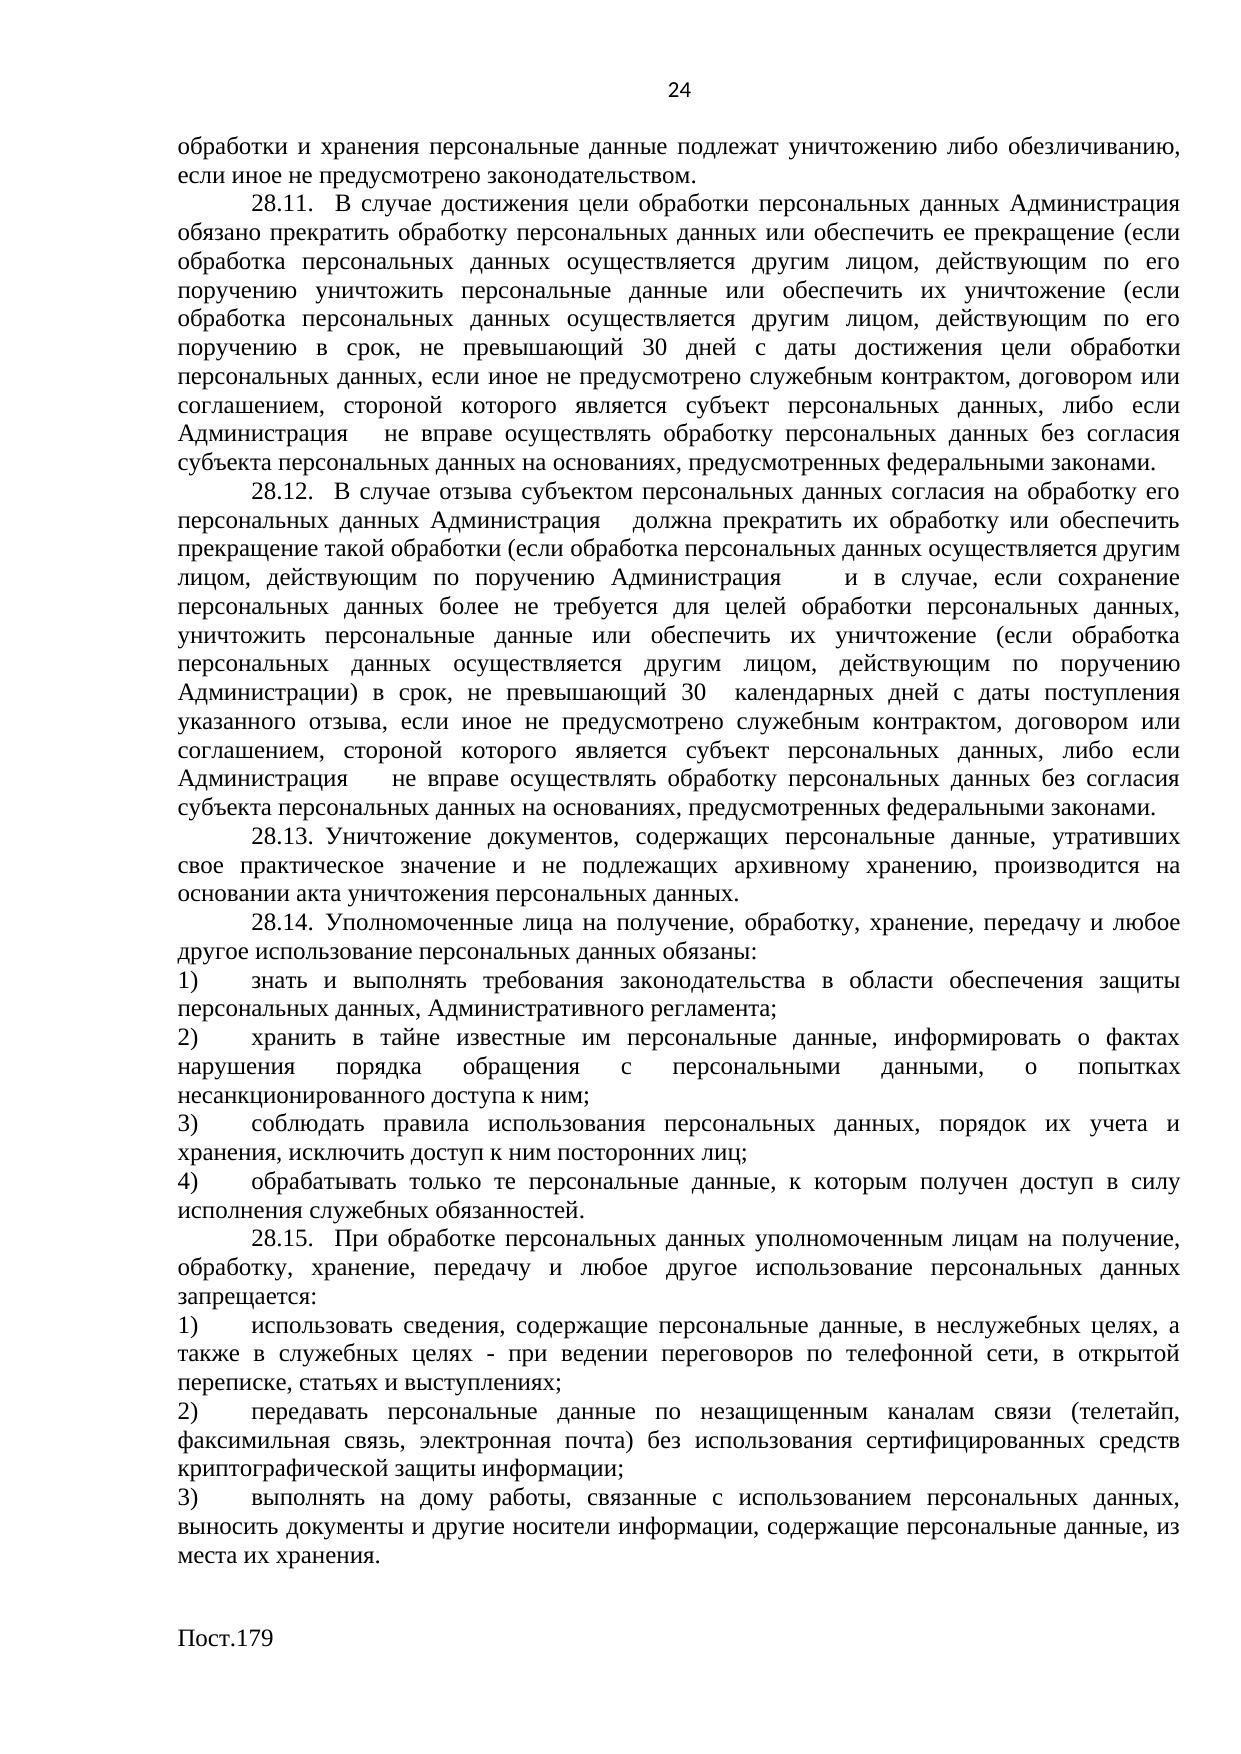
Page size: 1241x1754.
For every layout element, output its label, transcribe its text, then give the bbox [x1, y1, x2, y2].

list хранить в тайне известные им персональные данные, информировать о фактах нарушения порядка обращения с персональными данными, о попытках несанкционированного доступа к ним; [177, 1022, 1181, 1108]
list Уничтожение документов, содержащих персональные данные, утративших свое практическое значение и не подлежащих архивному хранению, производится на основании акта уничтожения персональных данных. [177, 821, 1181, 907]
list При обработке персональных данных уполномоченным лицам на получение, обработку, хранение, передачу и любое другое использование персональных данных запрещается: [177, 1223, 1181, 1310]
list Уполномоченные лица на получение, обработку, хранение, передачу и любое другое использование персональных данных обязаны: [177, 907, 1181, 965]
list соблюдать правила использования персональных данных, порядок их учета и хранения, исключить доступ к ним посторонних лиц; [177, 1108, 1181, 1166]
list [177, 131, 1181, 188]
list обрабатывать только те персональные данные, к которым получен доступ в силу исполнения служебных обязанностей. [177, 1166, 1181, 1223]
list выполнять на дому работы, связанные с использованием персональных данных, выносить документы и другие носители информации, содержащие персональные данные, из места их хранения. [177, 1482, 1181, 1568]
list передавать персональные данные по незащищенным каналам связи (телетайп, факсимильная связь, электронная почта) без использования сертифицированных средств криптографической защиты информации; [177, 1396, 1181, 1482]
list В случае отзыва субъектом персональных данных согласия на обработку его персональных данных Администрация должна прекратить их обработку или обеспечить прекращение такой обработки (если обработка персональных данных осуществляется другим лицом, действующим по поручению Администрация и в случае, если сохранение персональных данных более не требуется для целей обработки персональных данных, уничтожить персональные данные или обеспечить их уничтожение (если обработка персональных данных осуществляется другим лицом, действующим по поручению Администрации) в срок, не превышающий 30 календарных дней с даты поступления указанного отзыва, если иное не предусмотрено служебным контрактом, договором или соглашением, стороной которого является субъект персональных данных, либо если Администрация не вправе осуществлять обработку персональных данных без согласия субъекта персональных данных на основаниях, предусмотренных федеральными законами. [177, 476, 1181, 821]
list знать и выполнять требования законодательства в области обеспечения защиты персональных данных, Административного регламента; [177, 965, 1181, 1022]
list В случае достижения цели обработки персональных данных Администрация обязано прекратить обработку персональных данных или обеспечить ее прекращение (если обработка персональных данных осуществляется другим лицом, действующим по его поручению уничтожить персональные данные или обеспечить их уничтожение (если обработка персональных данных осуществляется другим лицом, действующим по его поручению в срок, не превышающий 30 дней с даты достижения цели обработки персональных данных, если иное не предусмотрено служебным контрактом, договором или соглашением, стороной которого является субъект персональных данных, либо если Администрация не вправе осуществлять обработку персональных данных без согласия субъекта персональных данных на основаниях, предусмотренных федеральными законами. [177, 188, 1181, 476]
list использовать сведения, содержащие персональные данные, в неслужебных целях, а также в служебных целях - при ведении переговоров по телефонной сети, в открытой переписке, статьях и выступлениях; [177, 1310, 1181, 1396]
